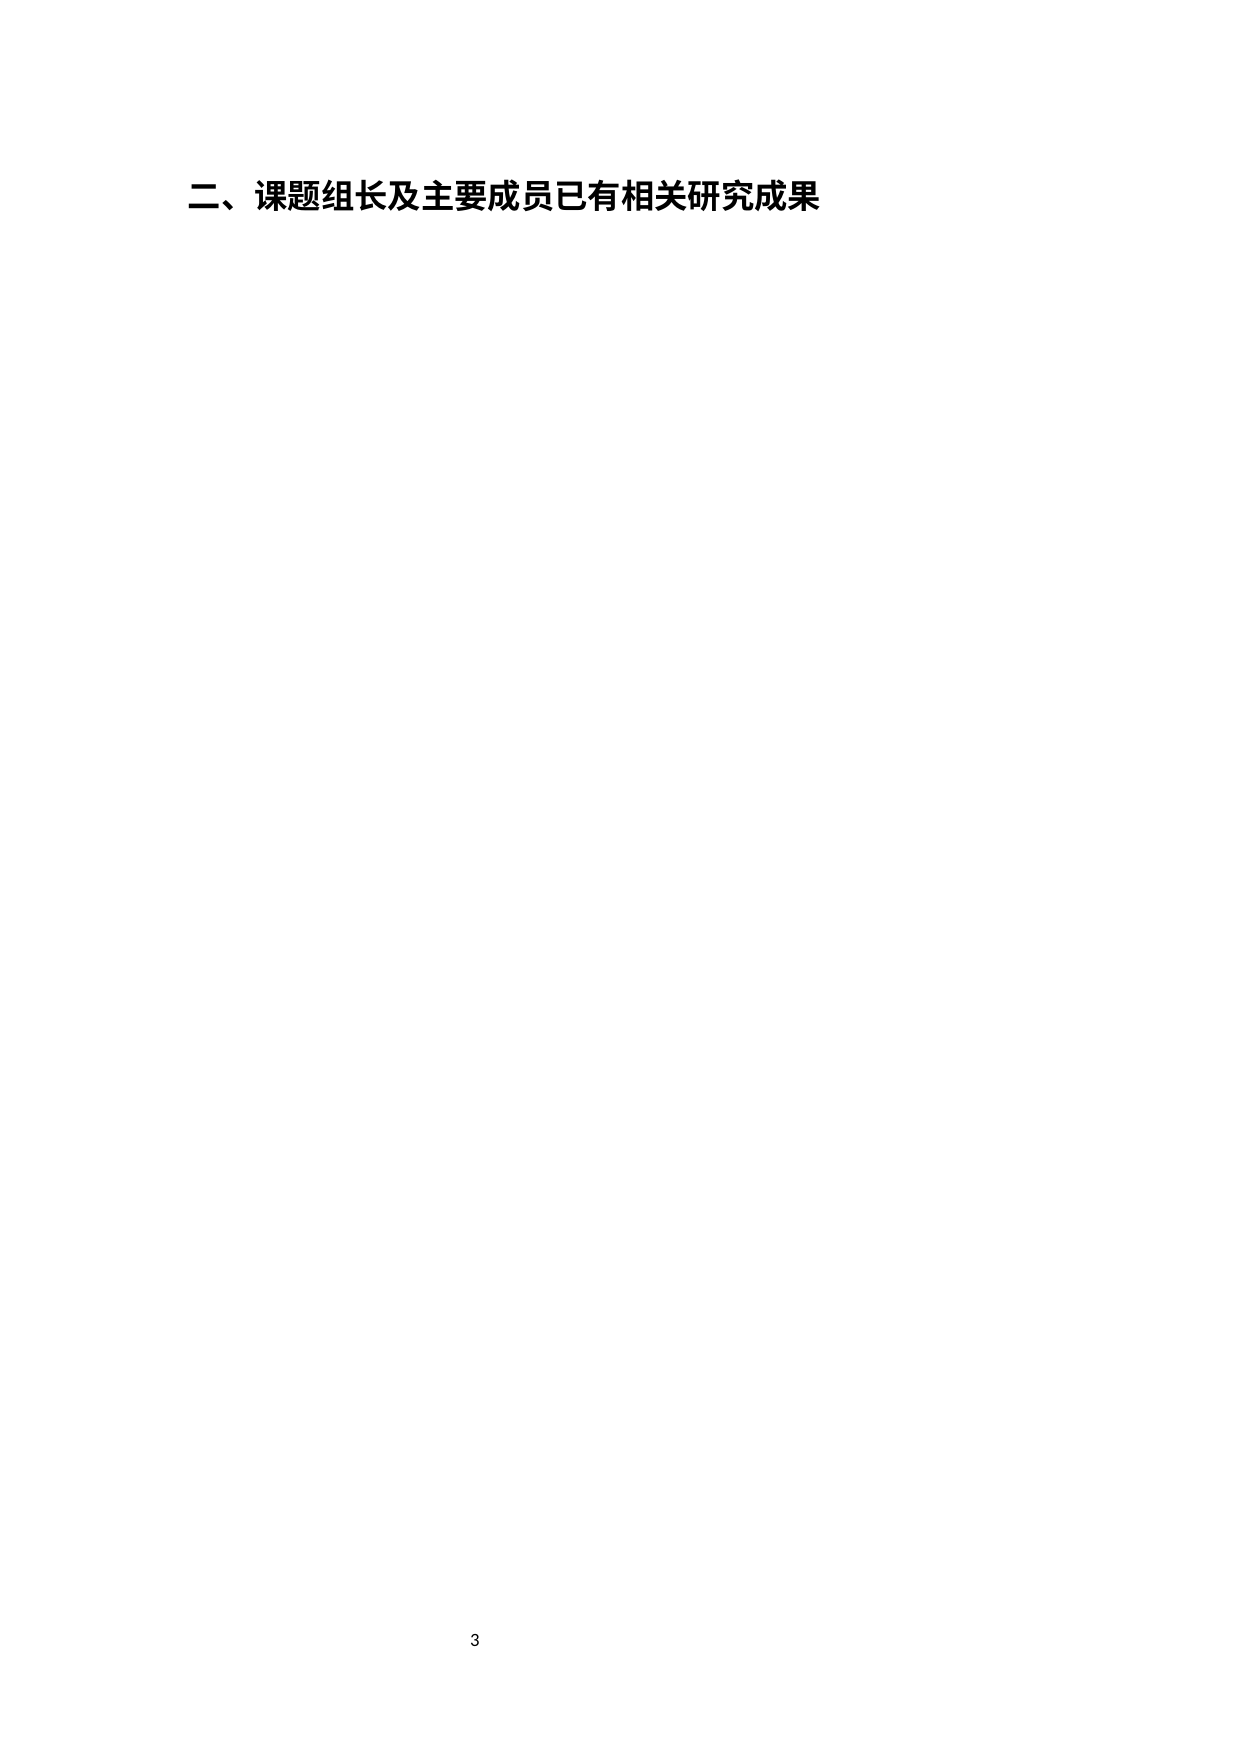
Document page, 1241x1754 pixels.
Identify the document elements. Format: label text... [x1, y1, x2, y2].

text 二、课题组长及主要成员已有相关研究成果 [187, 162, 1053, 227]
